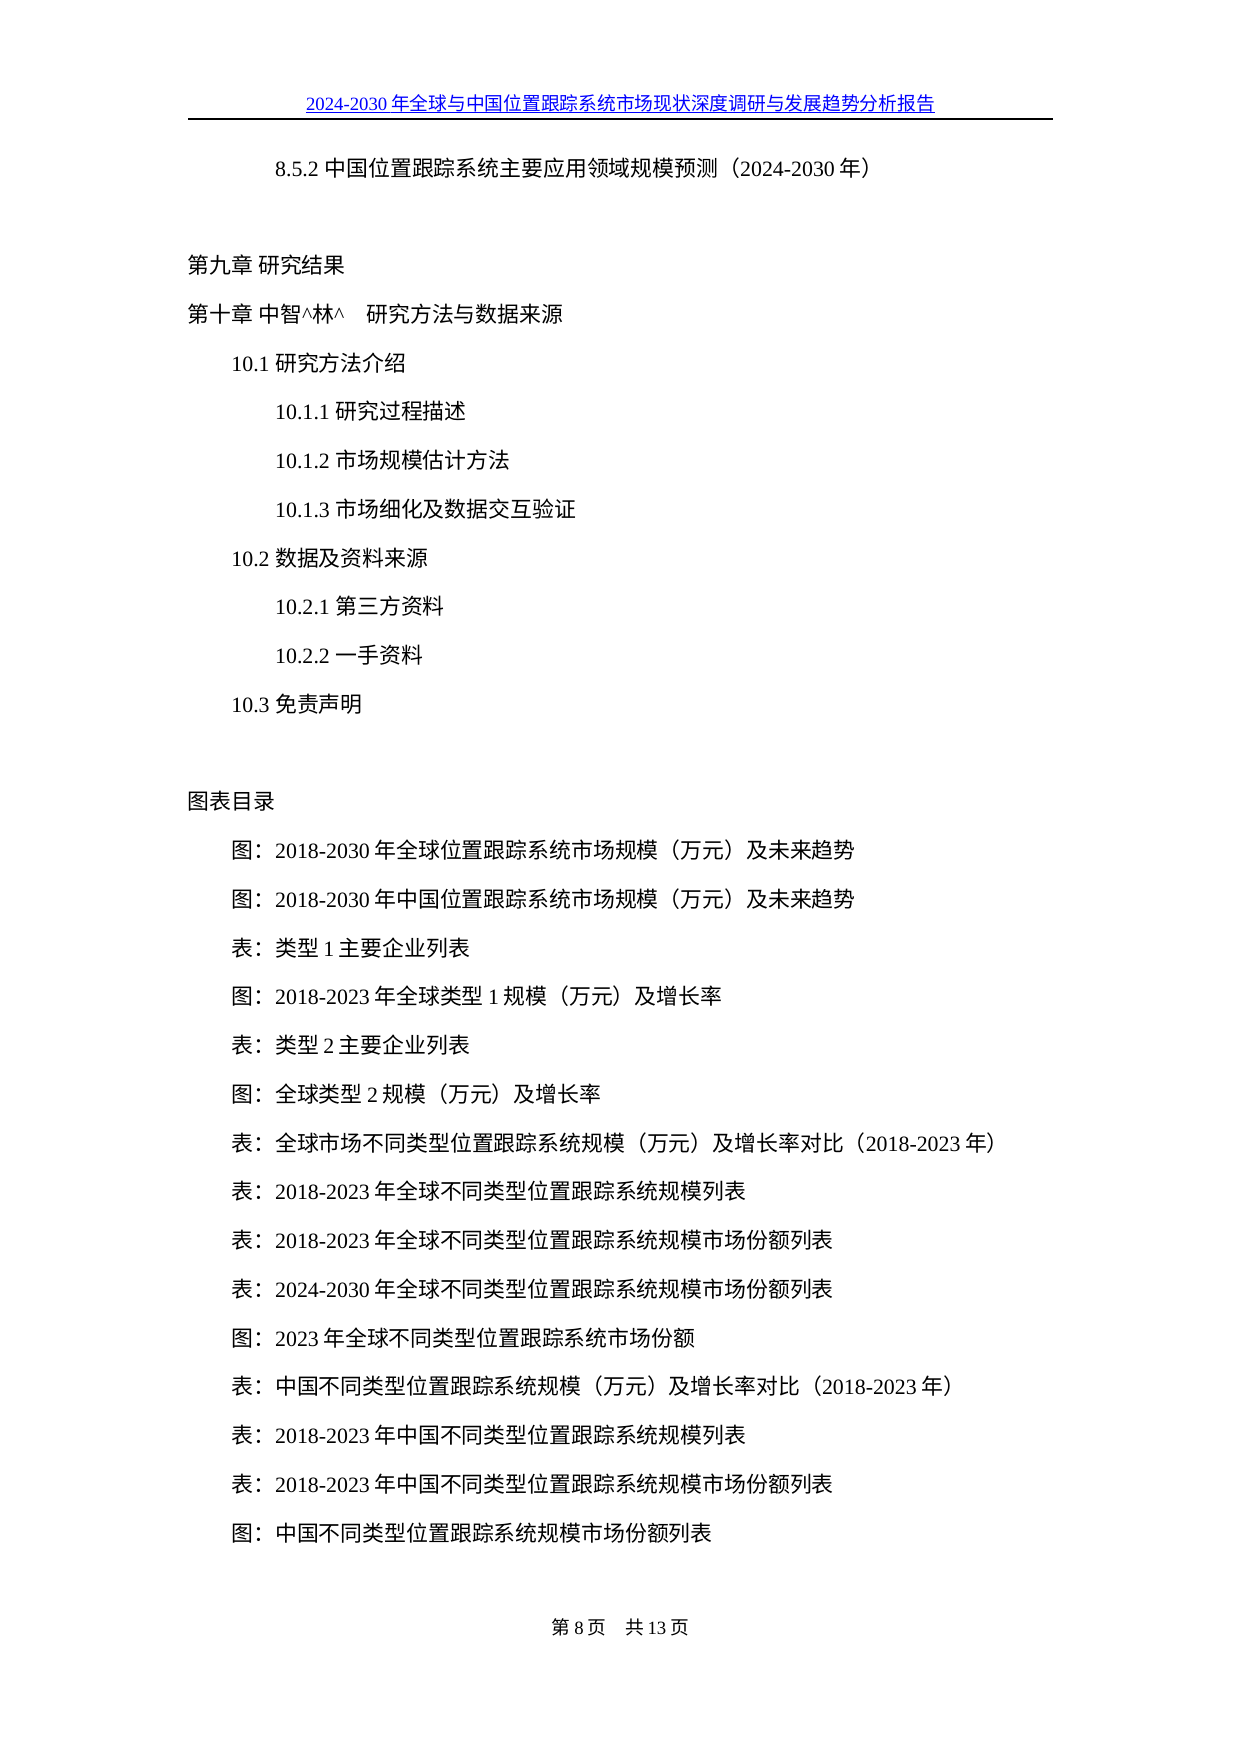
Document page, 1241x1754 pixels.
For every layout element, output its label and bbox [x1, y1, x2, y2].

text [187, 150, 1053, 1548]
